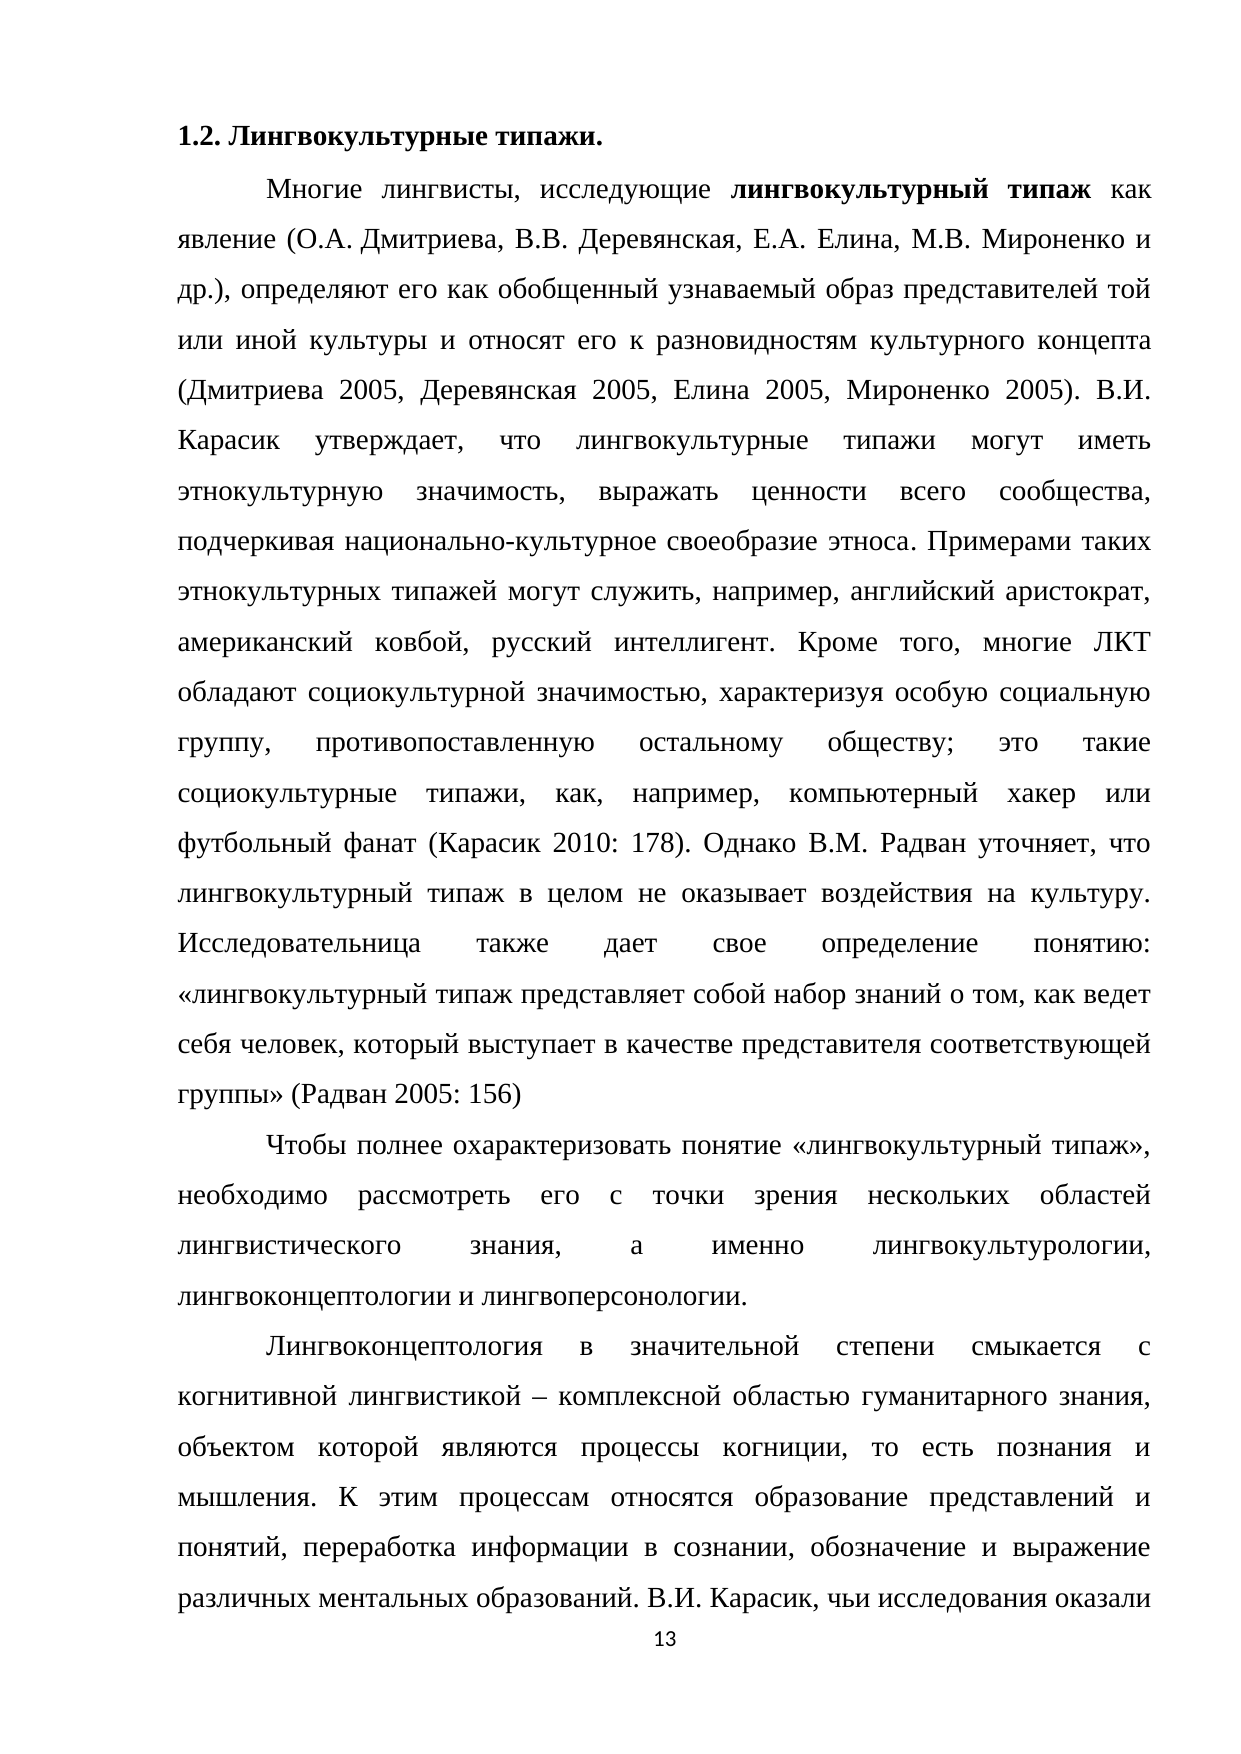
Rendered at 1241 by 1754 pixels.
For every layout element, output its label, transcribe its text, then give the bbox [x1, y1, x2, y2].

text Чтобы полнее охарактеризовать понятие «лингвокультурный типаж», необходимо рассмотреть его с точки зрения нескольких областей лингвистического знания, а именно лингвокультурологии, лингвоконцептологии и лингвоперсонологии. [177, 1127, 1152, 1311]
text 1.2. Лингвокультурные типажи. [177, 118, 1152, 152]
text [177, 1328, 1152, 1613]
text Многие лингвисты, исследующие лингвокультурный типаж как явление (О.А. Дмитриева, В.В. Деревянская, Е.А. Елина, М.В. Мироненко и др.), определяют его как обобщенный узнаваемый образ представителей той или иной культуры и относят его к разновидностям культурного концепта (Дмитриева 2005, Деревянская 2005, Елина 2005, Мироненко 2005). В.И. Карасик утверждает, что лингвокультурные типажи могут иметь этнокультурную значимость, выражать ценности всего сообщества, подчеркивая национально-культурное своеобразие этноса. Примерами таких этнокультурных типажей могут служить, например, английский аристократ, американский ковбой, русский интеллигент. Кроме того, многие ЛКТ обладают социокультурной значимостью, характеризуя особую социальную группу, противопоставленную остальному обществу; это такие социокультурные типажи, как, например, компьютерный хакер или футбольный фанат (Карасик 2010: 178). Однако В.М. Радван уточняет, что лингвокультурный типаж в целом не оказывает воздействия на культуру. Исследовательница также дает свое определение понятию: «лингвокультурный типаж представляет собой набор знаний о том, как ведет себя человек, который выступает в качестве представителя соответствующей группы» (Радван 2005: 156) [177, 171, 1152, 1110]
